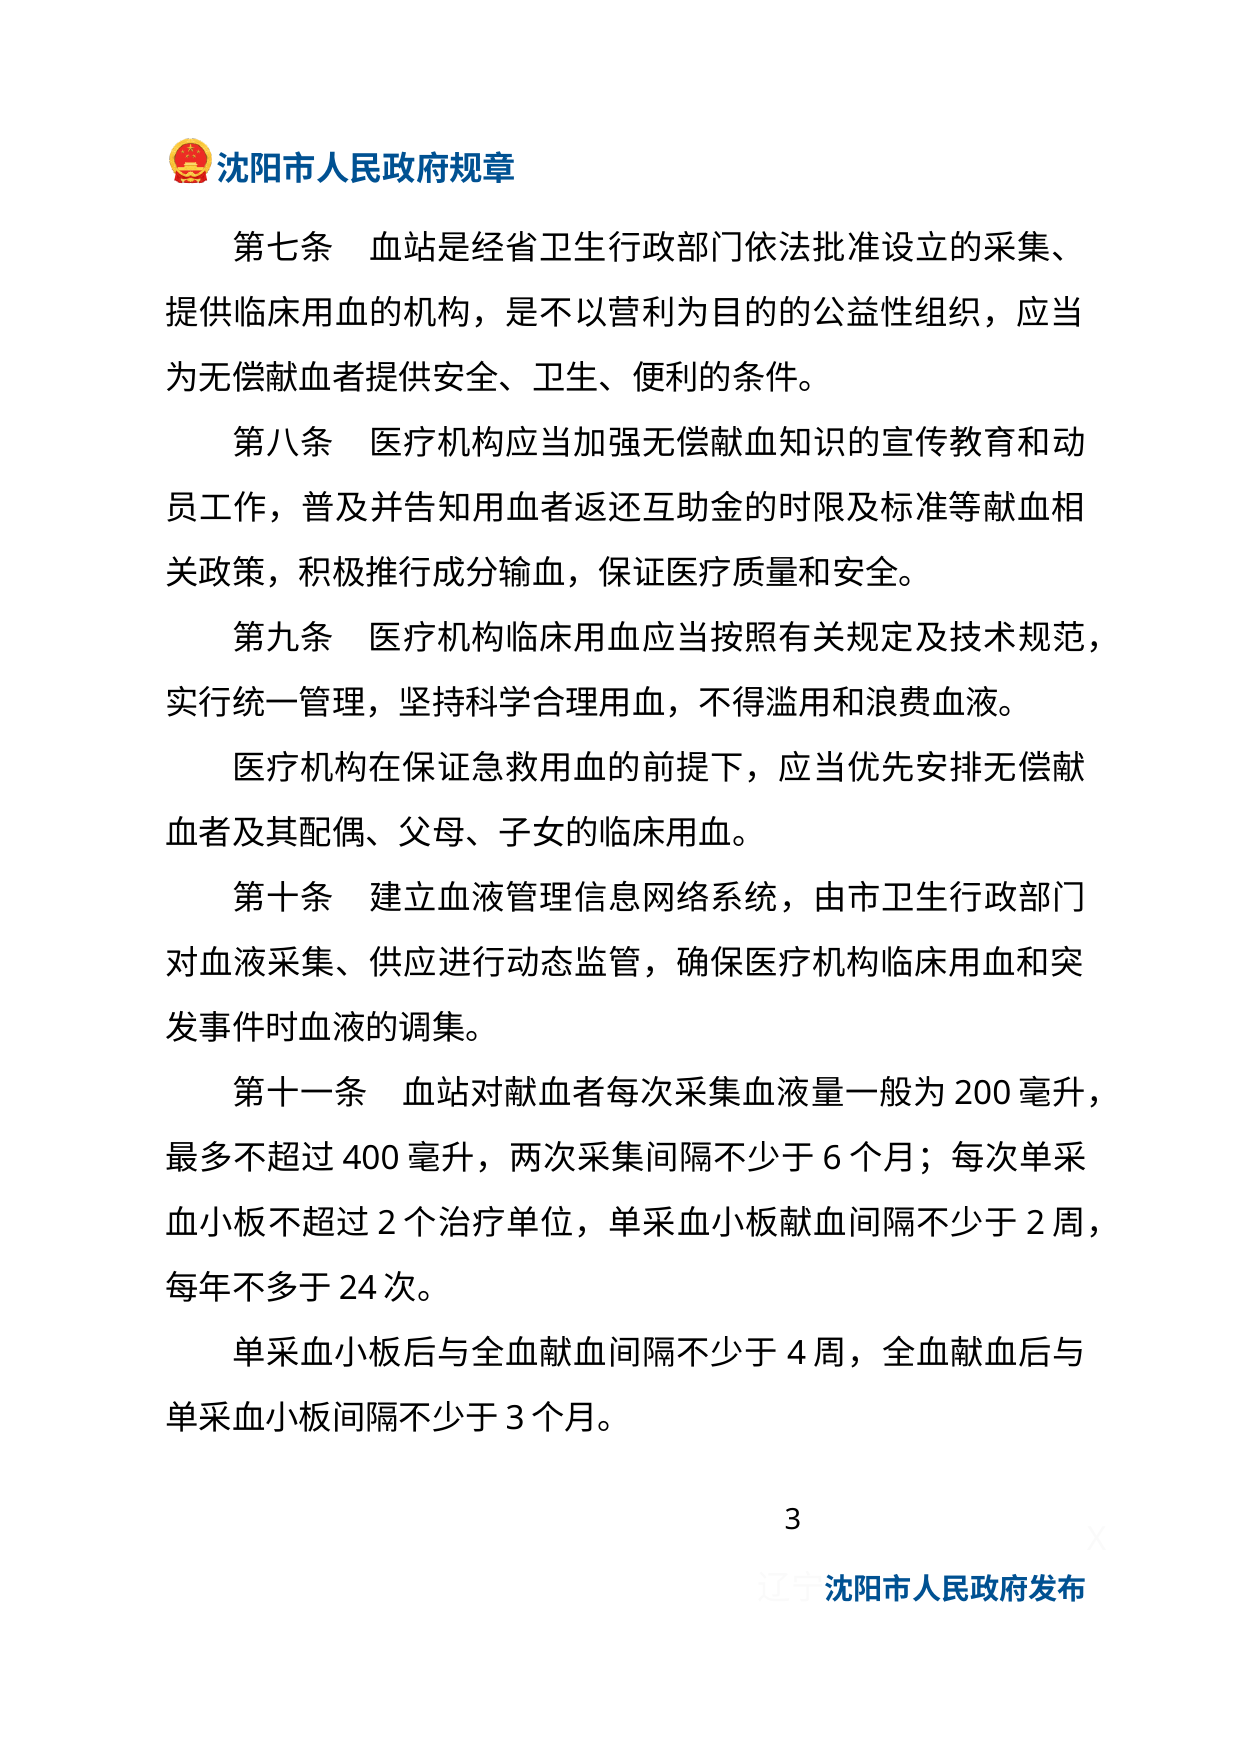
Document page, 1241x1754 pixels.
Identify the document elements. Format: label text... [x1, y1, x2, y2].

text 第十条 建立血液管理信息网络系统，由市卫生行政部门对血液采集、供应进行动态监管，确保医疗机构临床用血和突发事件时血液的调集。 [165, 862, 1087, 1057]
text 单采血小板后与全血献血间隔不少于4周，全血献血后与单采血小板间隔不少于3个月。 [165, 1317, 1087, 1447]
text 第八条 医疗机构应当加强无偿献血知识的宣传教育和动员工作，普及并告知用血者返还互助金的时限及标准等献血相关政策，积极推行成分输血，保证医疗质量和安全。 [165, 407, 1087, 602]
text 第九条 医疗机构临床用血应当按照有关规定及技术规范，实行统一管理，坚持科学合理用血，不得滥用和浪费血液。 [165, 602, 1087, 732]
text 第七条 血站是经省卫生行政部门依法批准设立的采集、提供临床用血的机构，是不以营利为目的的公益性组织，应当为无偿献血者提供安全、卫生、便利的条件。 [165, 212, 1087, 407]
text 医疗机构在保证急救用血的前提下，应当优先安排无偿献血者及其配偶、父母、子女的临床用血。 [165, 732, 1087, 862]
text 第十一条 血站对献血者每次采集血液量一般为200毫升，最多不超过400毫升，两次采集间隔不少于6个月；每次单采血小板不超过2个治疗单位，单采血小板献血间隔不少于2周，每年不多于24次。 [165, 1057, 1087, 1317]
picture [165, 136, 216, 187]
